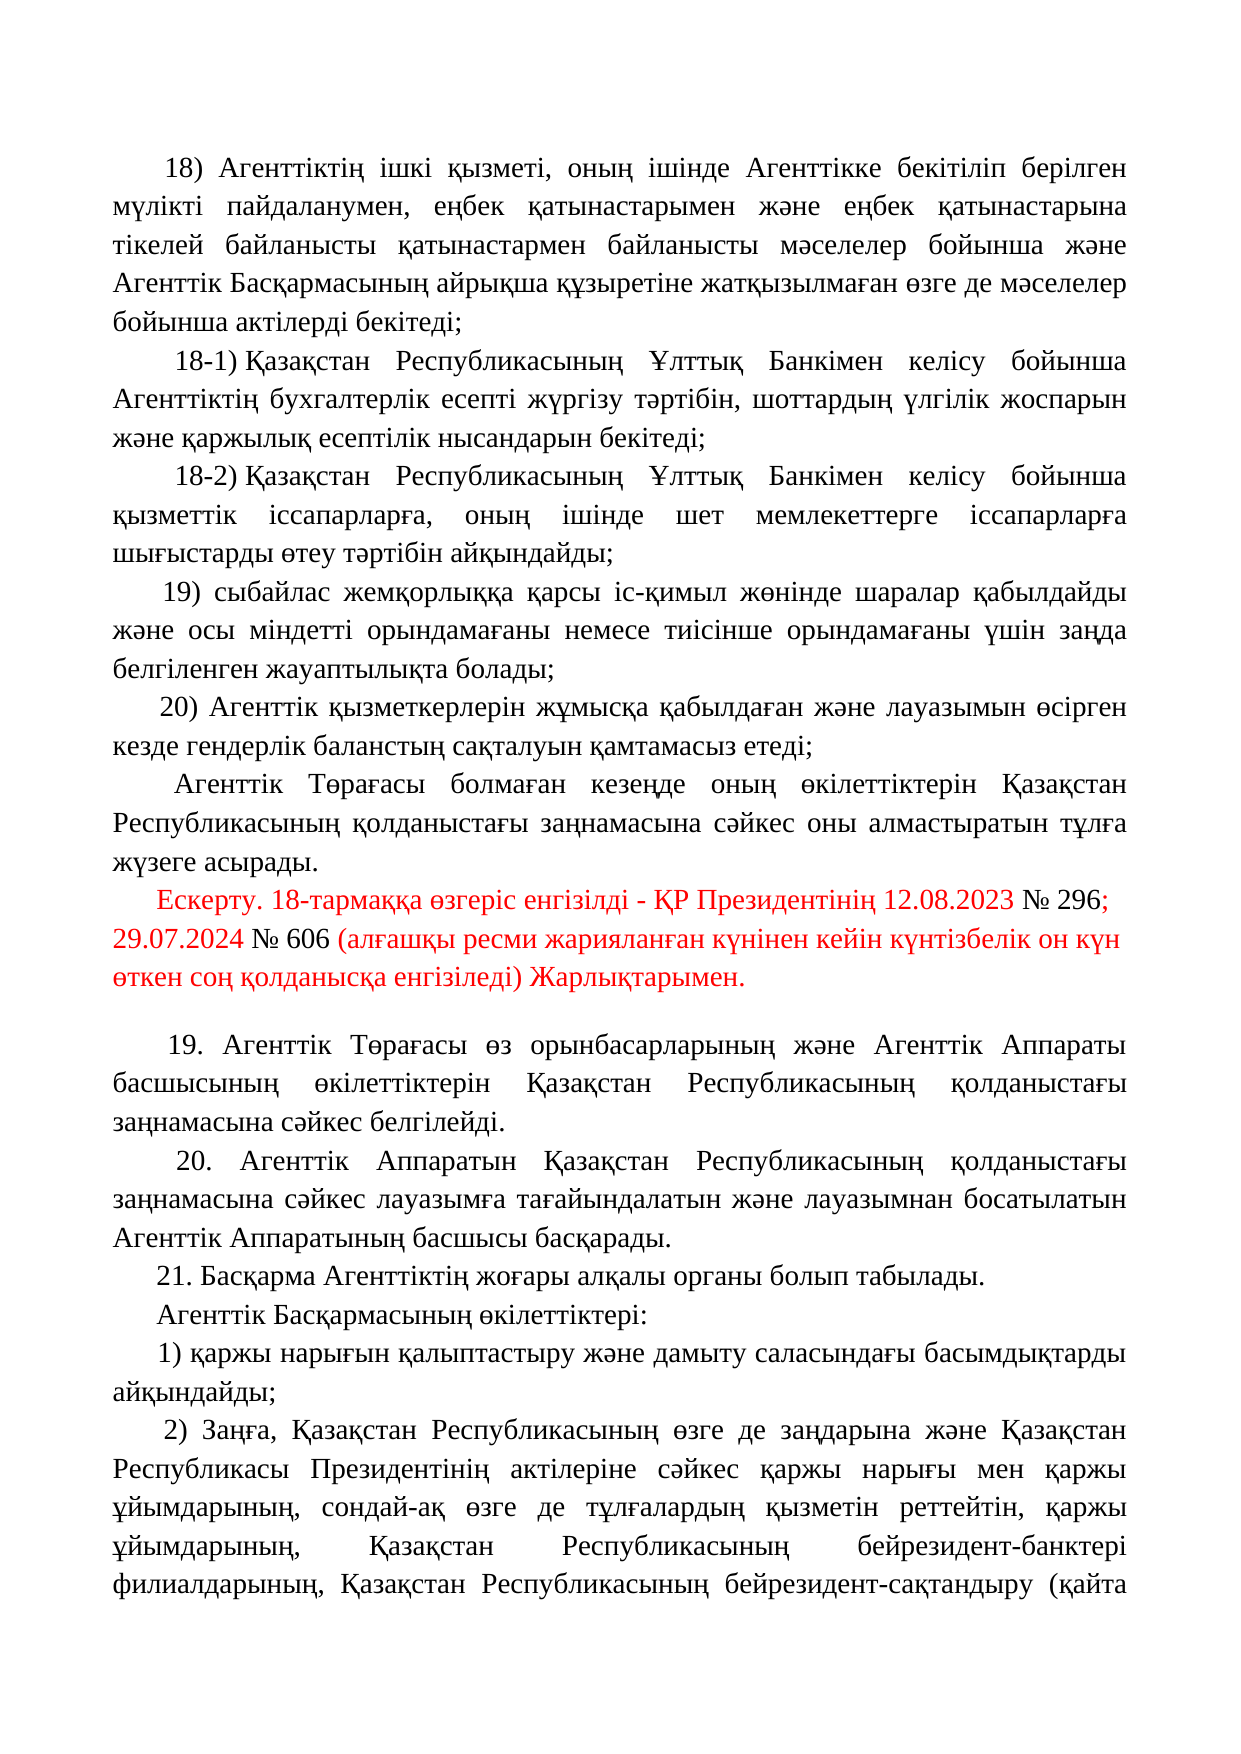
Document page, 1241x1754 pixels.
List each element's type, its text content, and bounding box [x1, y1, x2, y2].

text Ескерту. 18-тармаққа өзгеріс енгізілді - ҚР Президентінің 12.08.2023 № 296; 29.07.2024 № 606 (алғашқы ресми жарияланған күнінен кейін күнтізбелік он күн өткен соң қолданысқа енгізіледі) Жарлықтарымен. [112, 882, 1128, 1023]
text Агенттік Басқармасының өкілеттіктері: [112, 1297, 1128, 1330]
text 18-1) Қазақстан Республикасының Ұлттық Банкімен келісу бойынша Агенттіктің бухгалтерлік есепті жүргізу тәртібін, шоттардың үлгілік жоспарын және қаржылық есептілік нысандарын бекітеді; [112, 343, 1128, 453]
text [112, 1412, 1128, 1600]
text 19. Агенттік Төрағасы өз орынбасарларының және Агенттік Аппараты басшысының өкілеттіктерін Қазақстан Республикасының қолданыстағы заңнамасына сәйкес белгілейді. [112, 1027, 1128, 1138]
text 18-2) Қазақстан Республикасының Ұлттық Банкімен келісу бойынша қызметтік іссапарларға, оның ішінде шет мемлекеттерге іссапарларға шығыстарды өтеу тәртібін айқындайды; [112, 458, 1128, 569]
text 21. Басқарма Агенттіктің жоғары алқалы органы болып табылады. [112, 1258, 1128, 1292]
text 18) Агенттіктің ішкі қызметі, оның ішінде Агенттікке бекітіліп берілген мүлікті пайдаланумен, еңбек қатынастарымен және еңбек қатынастарына тікелей байланысты қатынастармен байланысты мәселелер бойынша және Агенттік Басқармасының айрықша құзыретіне жатқызылмаған өзге де мәселелер бойынша актілерді бекітеді; [112, 150, 1128, 338]
text Агенттік Төрағасы болмаған кезеңде оның өкілеттіктерін Қазақстан Республикасының қолданыстағы заңнамасына сәйкес оны алмастыратын тұлға жүзеге асырады. [112, 767, 1128, 877]
text 19) сыбайлас жемқорлыққа қарсы іс-қимыл жөнінде шаралар қабылдайды және осы міндетті орындамағаны немесе тиісінше орындамағаны үшін заңда белгіленген жауаптылықта болады; [112, 574, 1128, 684]
text 1) қаржы нарығын қалыптастыру және дамыту саласындағы басымдықтарды айқындайды; [112, 1335, 1128, 1407]
text 20. Агенттік Аппаратын Қазақстан Республикасының қолданыстағы заңнамасына сәйкес лауазымға тағайындалатын және лауазымнан босатылатын Агенттік Аппаратының басшысы басқарады. [112, 1143, 1128, 1253]
text 20) Агенттік қызметкерлерін жұмысқа қабылдаған және лауазымын өсірген кезде гендерлік баланстың сақталуын қамтамасыз етеді; [112, 689, 1128, 762]
